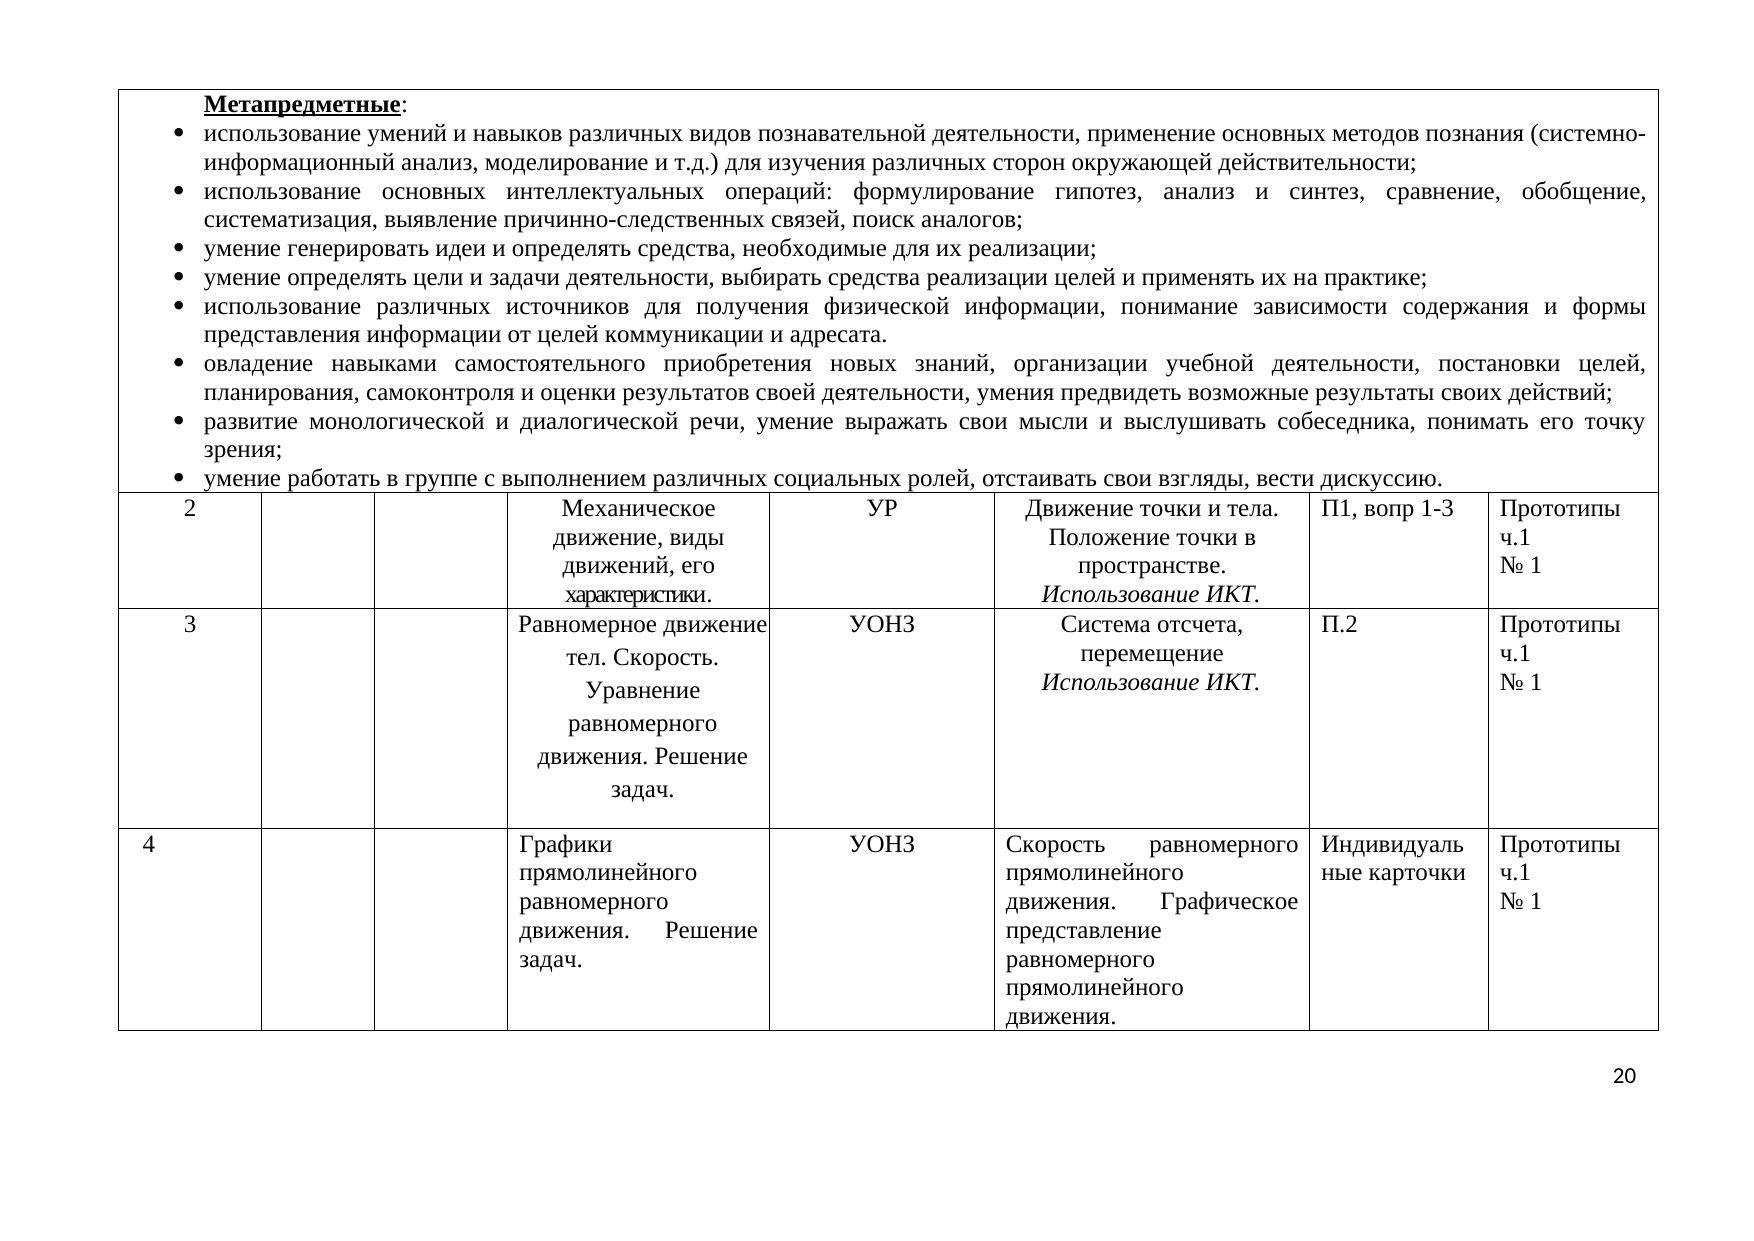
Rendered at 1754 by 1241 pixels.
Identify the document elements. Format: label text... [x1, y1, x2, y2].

table_cell УР [770, 493, 994, 608]
table_cell Графики прямолинейного равномерного движения. Решение задач. [508, 829, 769, 1030]
table_cell УОНЗ [770, 609, 994, 828]
table_cell [262, 609, 374, 828]
table_cell [375, 609, 507, 828]
table_cell П.2 [1310, 609, 1488, 828]
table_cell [119, 90, 1658, 492]
table_cell [375, 829, 507, 1030]
table_cell [262, 493, 374, 608]
table_cell П1, вопр 1-3 [1310, 493, 1488, 608]
table_cell [262, 829, 374, 1030]
table_cell Индивидуальные карточки [1310, 829, 1488, 1030]
table_cell Механическое движение, виды движений, его характеристики. [508, 493, 769, 608]
table_cell Равномерное движение тел. Скорость. Уравнение равномерного движения. Решение задач. [508, 609, 769, 828]
table_cell [375, 493, 507, 608]
table_cell Движение точки и тела. Положение точки в пространстве. Использование ИКТ. [995, 493, 1309, 608]
table_cell 3 [119, 609, 261, 828]
table_cell 4 [119, 829, 261, 1030]
table_cell Прототипы ч.1 № 1 [1489, 829, 1658, 1030]
table_cell УОНЗ [770, 829, 994, 1030]
table_cell Система отсчета, перемещение Использование ИКТ. [995, 609, 1309, 828]
table_cell 2 [119, 493, 261, 608]
table_cell Прототипы ч.1 № 1 [1489, 609, 1658, 828]
table_cell Прототипы ч.1 № 1 [1489, 493, 1658, 608]
table_cell Скорость равномерного прямолинейного движения. Графическое представление равномерного прямолинейного движения. [995, 829, 1309, 1030]
